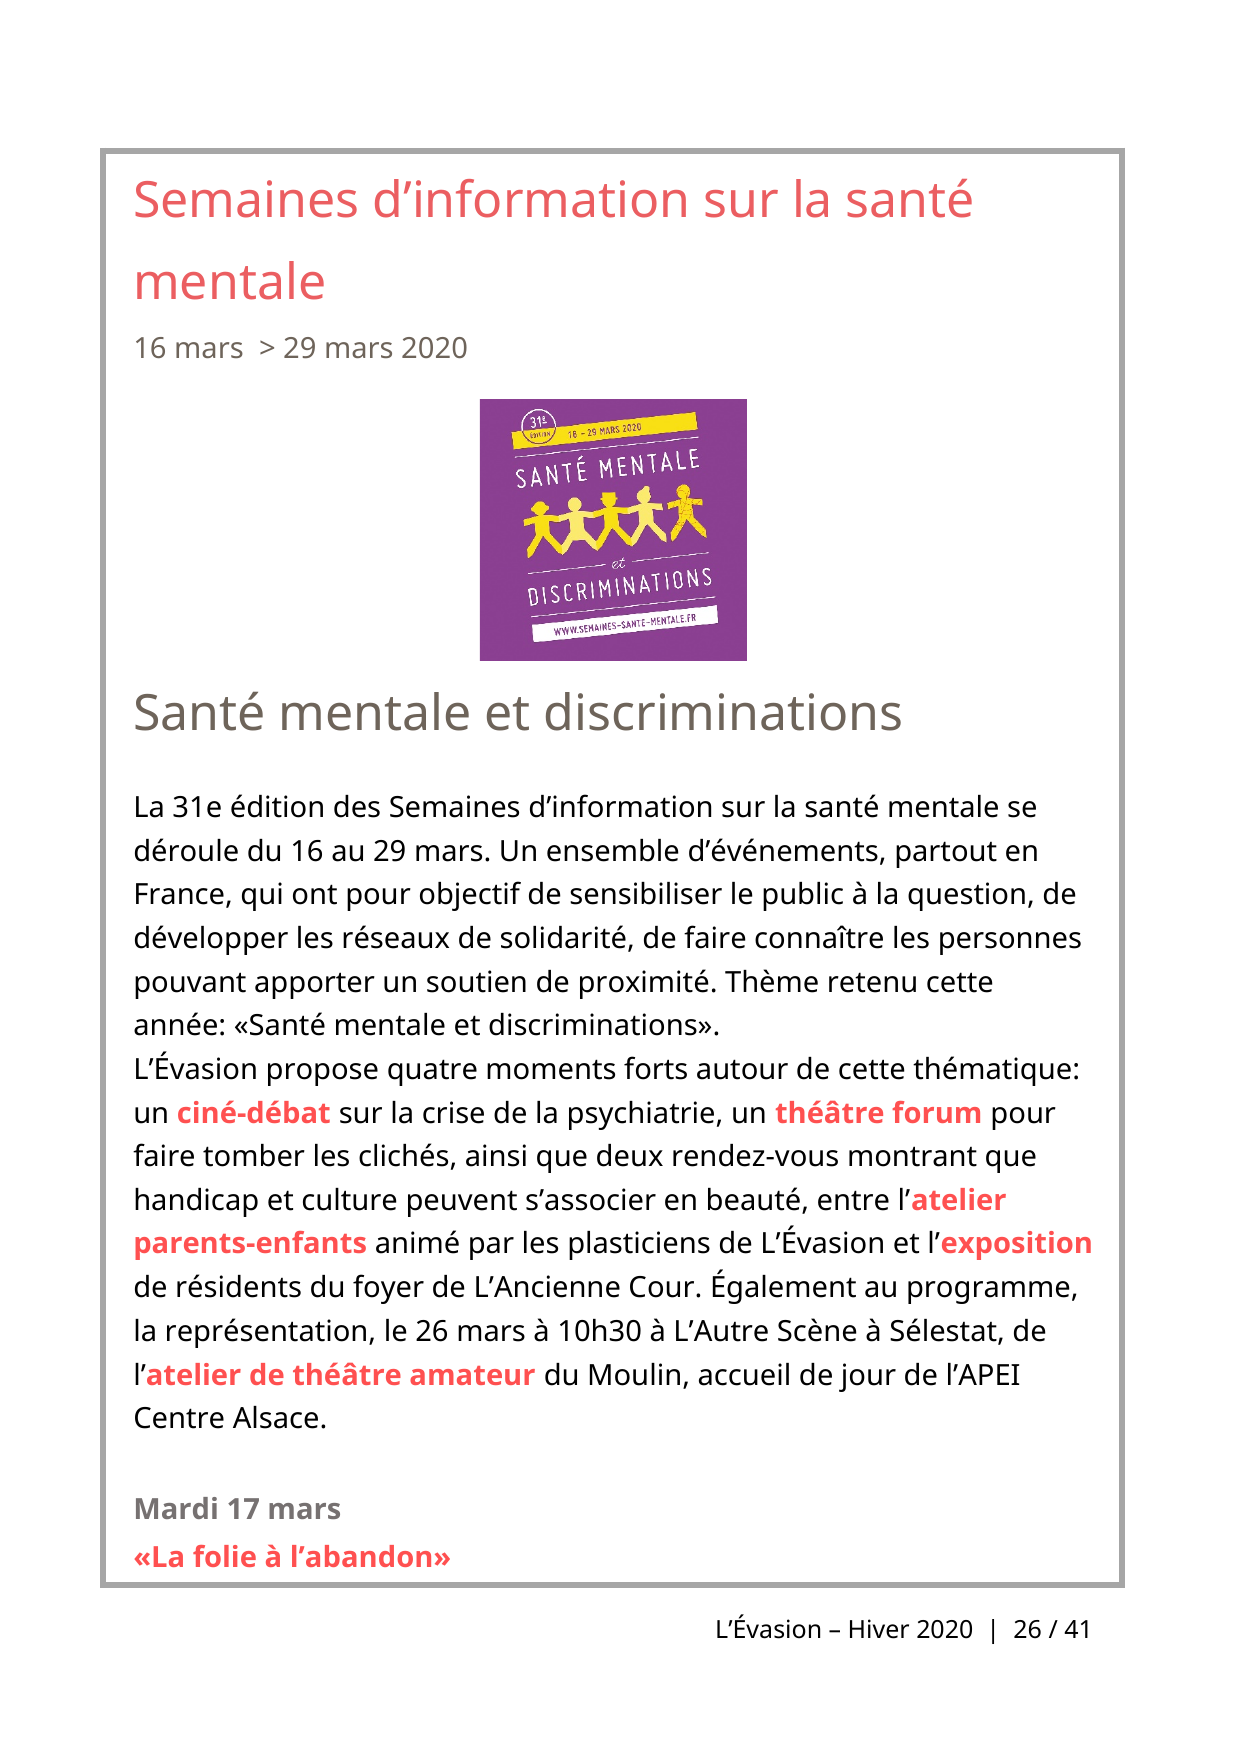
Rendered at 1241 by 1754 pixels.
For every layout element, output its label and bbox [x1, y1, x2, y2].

table_header [106, 154, 1119, 1582]
picture [479, 399, 747, 661]
